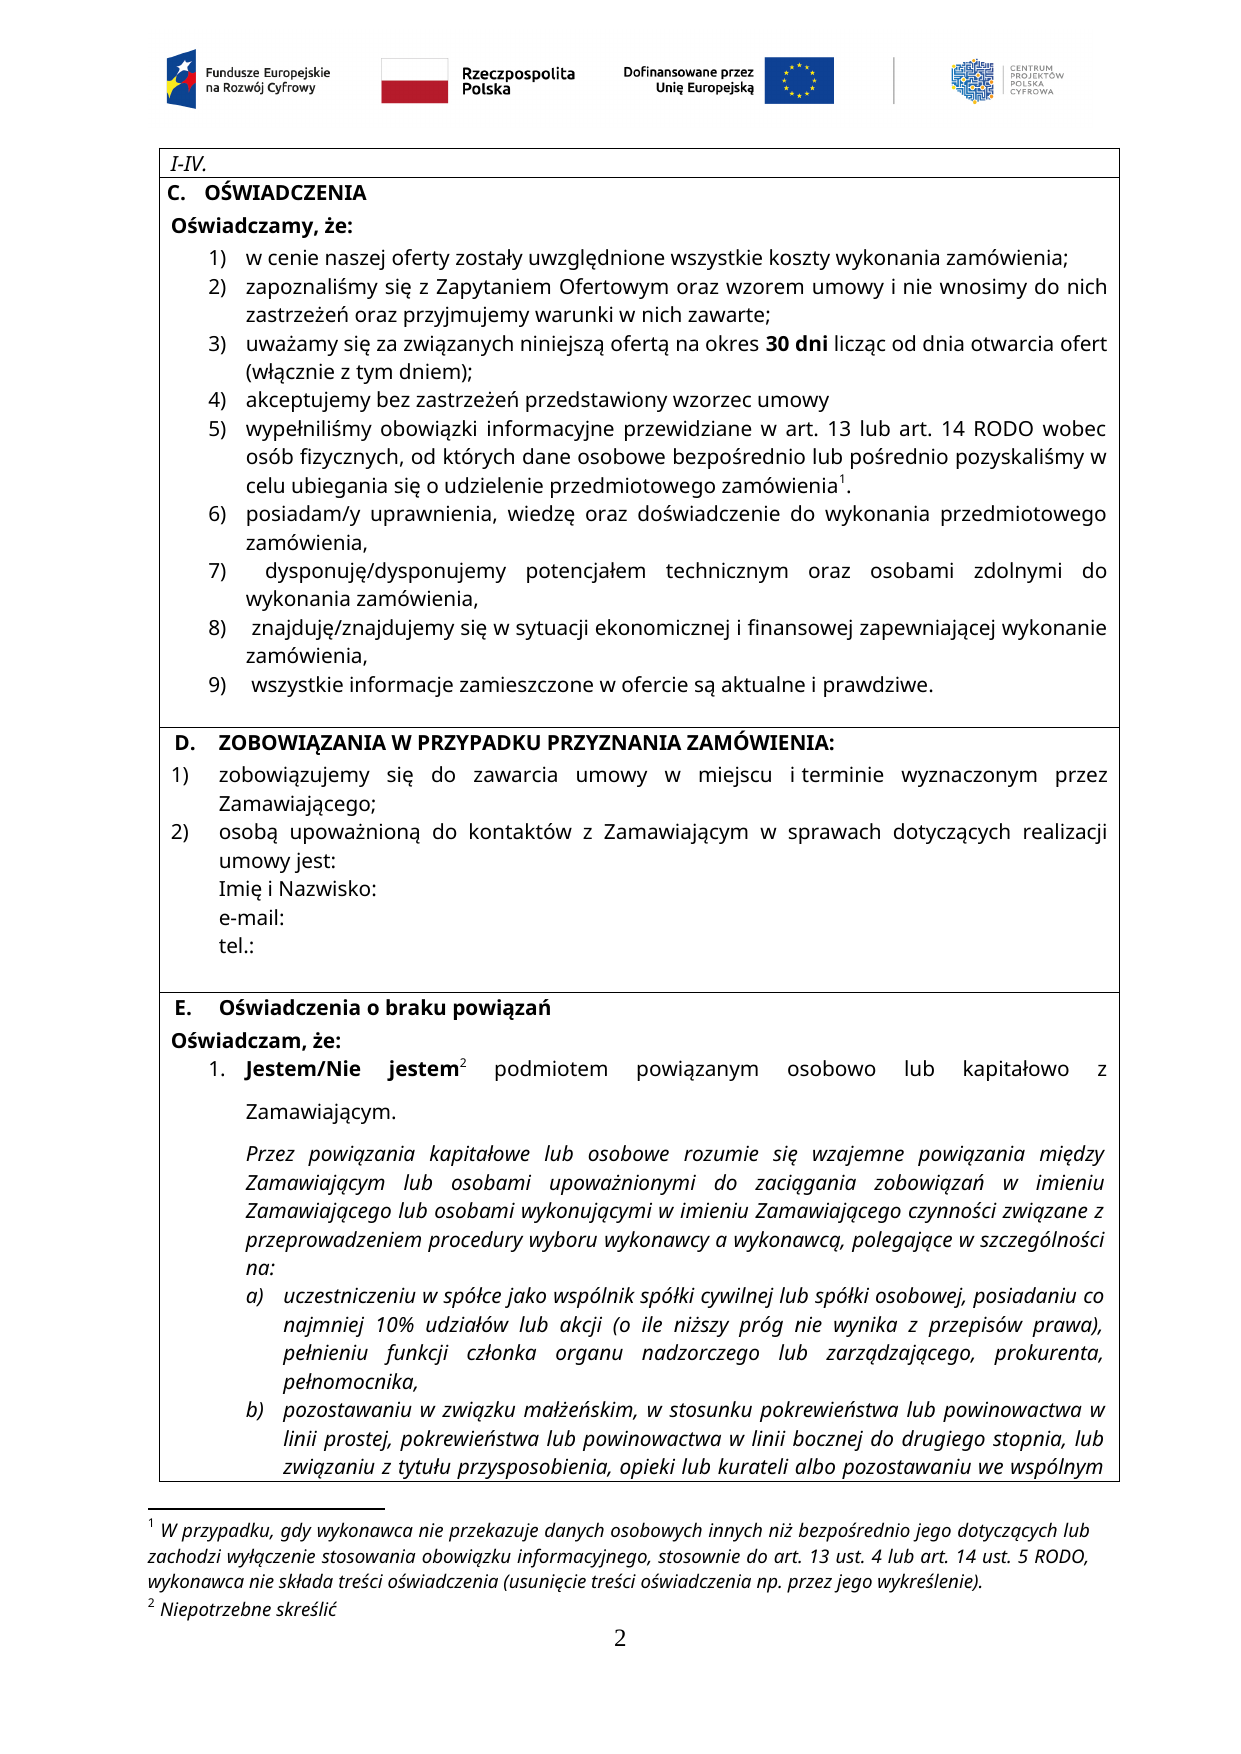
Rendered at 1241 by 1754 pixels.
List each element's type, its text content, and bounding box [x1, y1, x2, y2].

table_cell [160, 149, 1119, 177]
table_cell ZOBOWIĄZANIA W PRZYPADKU PRZYZNANIA ZAMÓWIENIA: zobowiązujemy się do zawarcia umowy w miejscu i terminie wyznaczonym przez Zamawiającego; osobą upoważnioną do kontaktów z Zamawiającym w sprawach dotyczących realizacji umowy jest: Imię i Nazwisko: e-mail: tel.: [160, 728, 1119, 992]
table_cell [160, 993, 1119, 1481]
table_cell OŚWIADCZENIA Oświadczamy, że: w cenie naszej oferty zostały uwzględnione wszystkie koszty wykonania zamówienia; zapoznaliśmy się z Zapytaniem Ofertowym oraz wzorem umowy i nie wnosimy do nich zastrzeżeń oraz przyjmujemy warunki w nich zawarte; uważamy się za związanych niniejszą ofertą na okres 30 dni licząc od dnia otwarcia ofert (włącznie z tym dniem); akceptujemy bez zastrzeżeń przedstawiony wzorzec umowy wypełniliśmy obowiązki informacyjne przewidziane w art. 13 lub art. 14 RODO wobec osób fizycznych, od których dane osobowe bezpośrednio lub pośrednio pozyskaliśmy w celu ubiegania się o udzielenie przedmiotowego zamówienia. posiadam/y uprawnienia, wiedzę oraz doświadczenie do wykonania przedmiotowego zamówienia, dysponuję/dysponujemy potencjałem technicznym oraz osobami zdolnymi do wykonania zamówienia, znajduję/znajdujemy się w sytuacji ekonomicznej i finansowej zapewniającej wykonanie zamówienia, wszystkie informacje zamieszczone w ofercie są aktualne i prawdziwe. [160, 178, 1119, 727]
picture [147, 29, 1093, 128]
